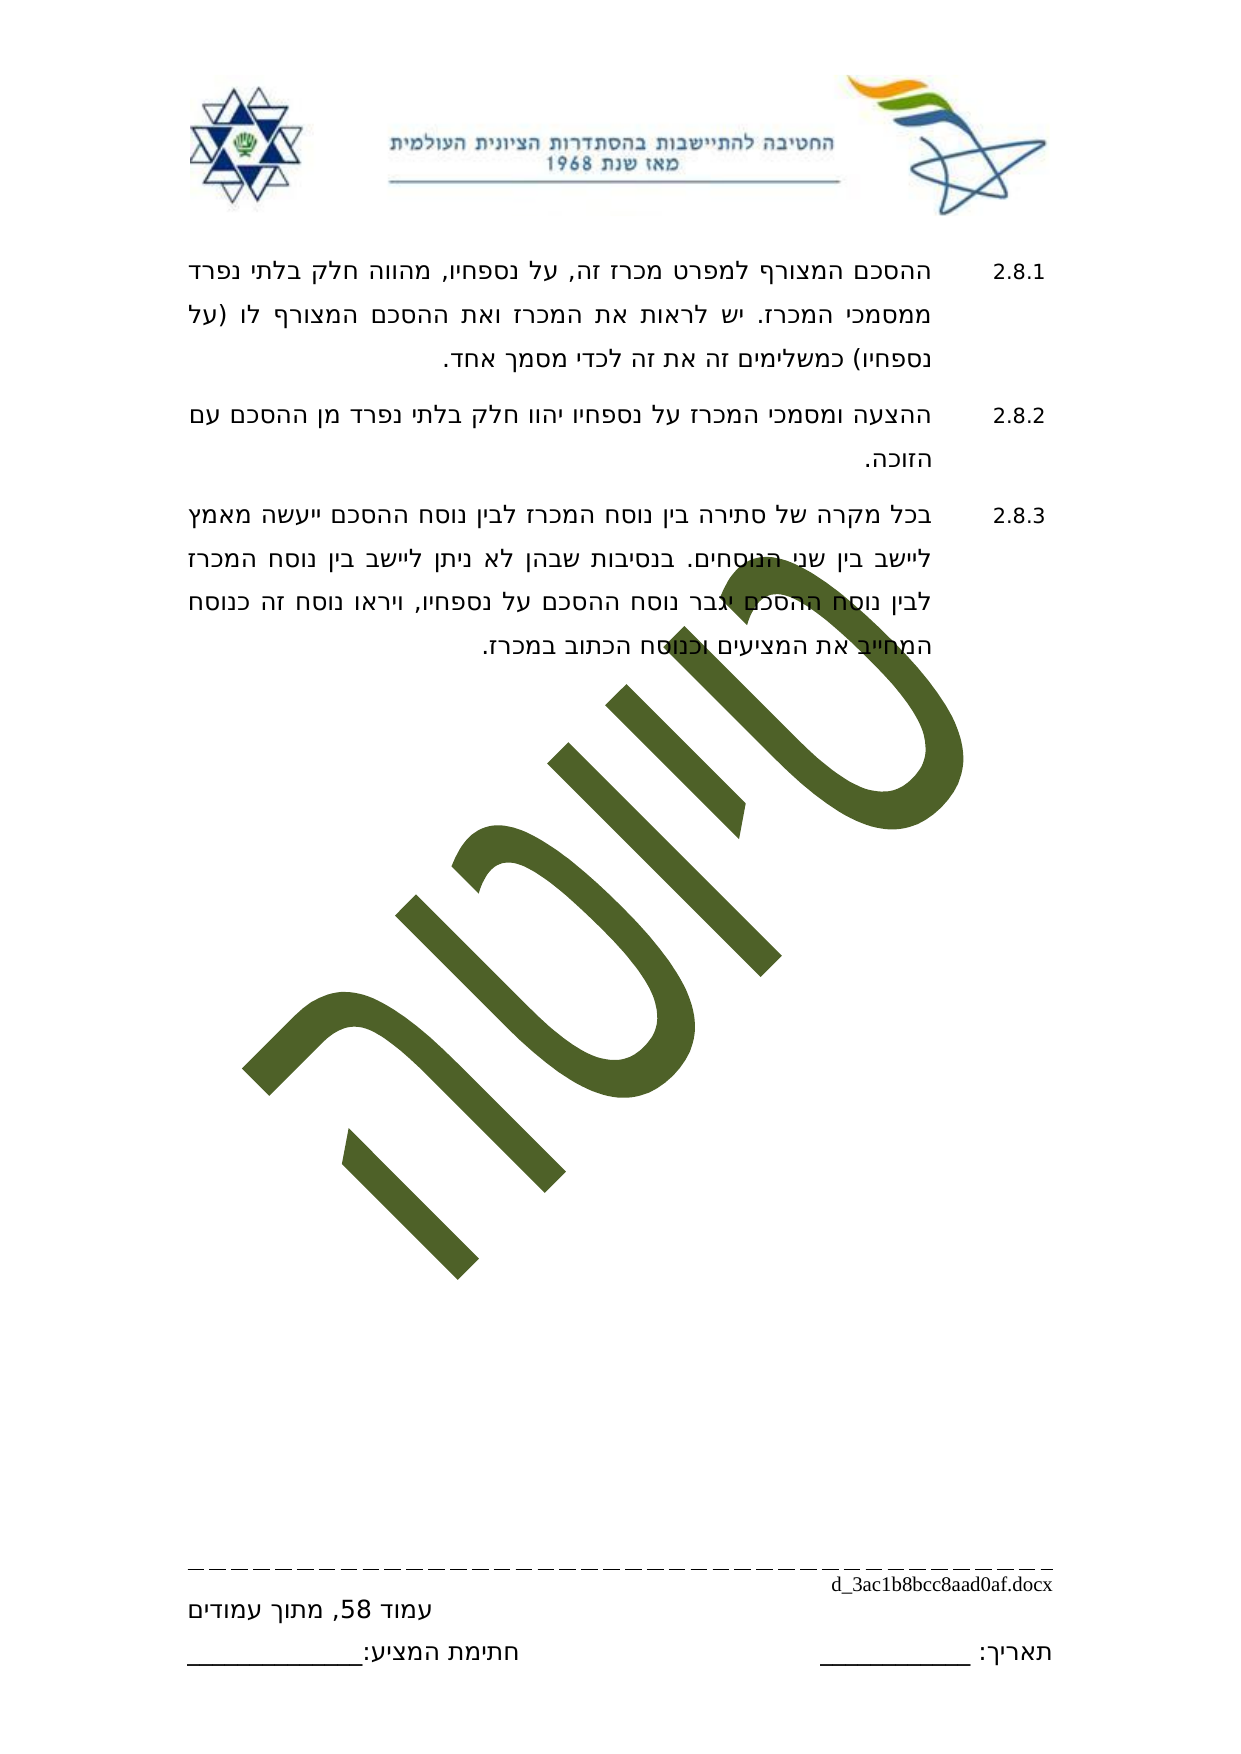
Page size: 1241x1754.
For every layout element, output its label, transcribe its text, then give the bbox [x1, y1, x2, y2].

list ההצעה ומסמכי המכרז על נספחיו יהוו חלק בלתי נפרד מן ההסכם עם הזוכה. [187, 400, 993, 473]
picture [190, 74, 1050, 217]
list בכל מקרה של סתירה בין נוסח המכרז לבין נוסח ההסכם ייעשה מאמץ ליישב בין שני הנוסחים. בנסיבות שבהן לא ניתן ליישב בין נוסח המכרז לבין נוסח ההסכם יגבר נוסח ההסכם על נספחיו, ויראו נוסח זה כנוסח המחייב את המציעים וכנוסח הכתוב במכרז. [187, 500, 993, 661]
list ההסכם המצורף למפרט מכרז זה, על נספחיו, מהווה חלק בלתי נפרד ממסמכי המכרז. יש לראות את המכרז ואת ההסכם המצורף לו (על נספחיו) כמשלימים זה את זה לכדי מסמך אחד. [187, 256, 993, 373]
